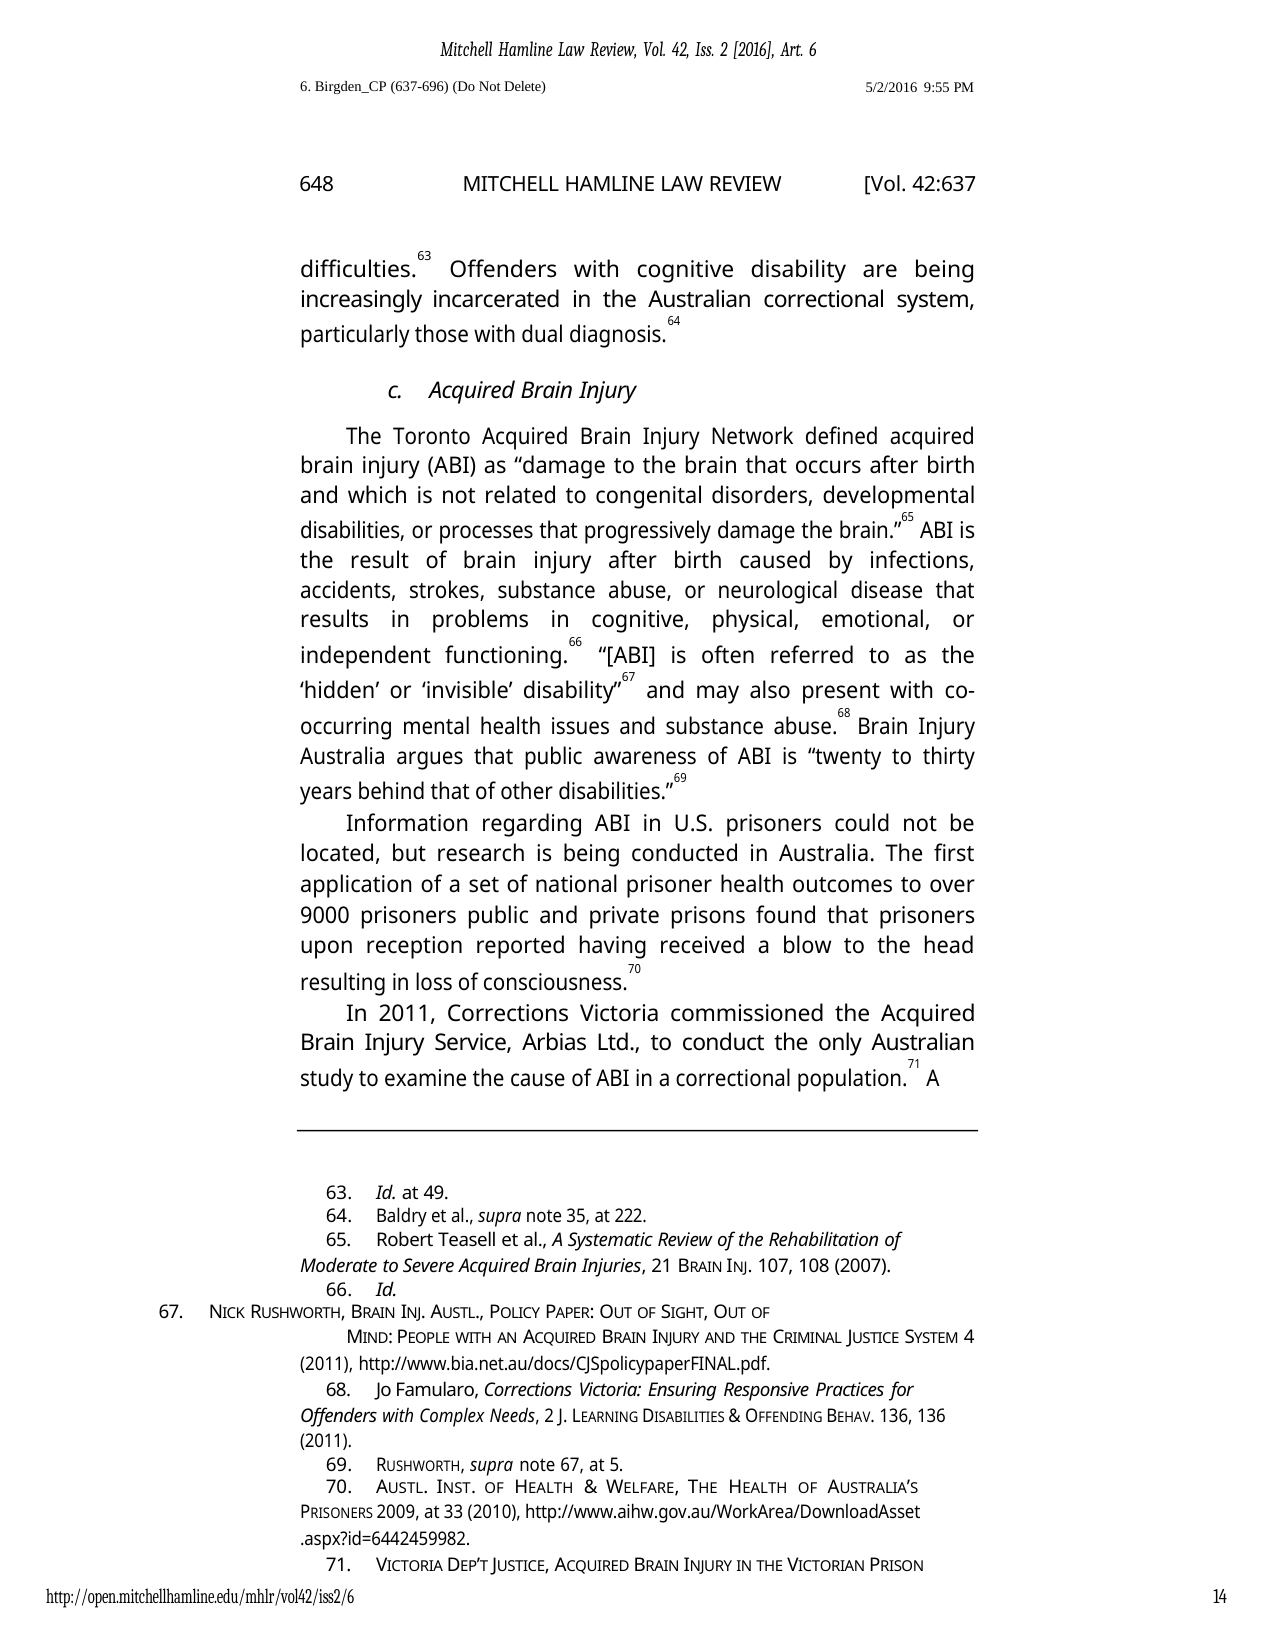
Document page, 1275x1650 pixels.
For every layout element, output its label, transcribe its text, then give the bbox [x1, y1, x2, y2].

text (2011), http://www.bia.net.au/docs/CJSpolicypaperFINAL.pdf. [300, 1350, 1156, 1376]
list Id. at 49. [326, 1181, 1156, 1204]
list Acquired Brain Injury [387, 374, 1156, 405]
text In 2011, Corrections Victoria commissioned the Acquired Brain Injury Service, Arbias Ltd., to conduct the only Australian study to examine the cause of ABI in a correctional population.71 A [300, 998, 976, 1093]
list Jo Famularo, Corrections Victoria: Ensuring Responsive Practices for Offenders with Complex Needs, 2 J. LEARNING DISABILITIES & OFFENDING BEHAV. 136, 136 (2011). [300, 1376, 975, 1453]
list Robert Teasell et al., A Systematic Review of the Rehabilitation of Moderate to Severe Acquired Brain Injuries, 21 BRAIN INJ. 107, 108 (2007). [300, 1227, 975, 1278]
text PRISONERS 2009, at 33 (2010), http://www.aihw.gov.au/WorkArea/DownloadAsset [300, 1499, 1156, 1524]
text 648 MITCHELL HAMLINE LAW REVIEW [Vol. 42:637 [158, 169, 1117, 197]
text .aspx?id=6442459982. [300, 1525, 1156, 1551]
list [300, 1552, 975, 1577]
list Baldry et al., supra note 35, at 222. [326, 1204, 1156, 1227]
list Austl. Inst. of Health & Welfare, The Health of Australia’s [326, 1476, 1156, 1498]
list Nick Rushworth, Brain Inj. Austl., Policy Paper: Out of Sight, Out of [158, 1301, 975, 1323]
text Information regarding ABI in U.S. prisoners could not be located, but research is being conducted in Australia. The first application of a set of national prisoner health outcomes to over 9000 prisoners public and private prisons found that prisoners upon reception reported having received a blow to the head resulting in loss of consciousness.70 [300, 807, 975, 997]
text Mind: People with an Acquired Brain Injury and the Criminal Justice System 4 [158, 1323, 975, 1349]
text difficulties.63 Offenders with cognitive disability are being increasingly incarcerated in the Australian correctional system, particularly those with dual diagnosis.64 [300, 249, 975, 349]
list Id. [326, 1278, 1156, 1301]
text The Toronto Acquired Brain Injury Network defined acquired brain injury (ABI) as “damage to the brain that occurs after birth and which is not related to congenital disorders, developmental disabilities, or processes that progressively damage the brain.”65 ABI is the result of brain injury after birth caused by infections, accidents, strokes, substance abuse, or neurological disease that results in problems in cognitive, physical, emotional, or independent functioning.66 “[ABI] is often referred to as the ‘hidden’ or ‘invisible’ disability”67 and may also present with co- occurring mental health issues and substance abuse.68 Brain Injury Australia argues that public awareness of ABI is “twenty to thirty years behind that of other disabilities.”69 [300, 421, 975, 806]
list RUSHWORTH, supra note 67, at 5. [326, 1453, 1156, 1476]
